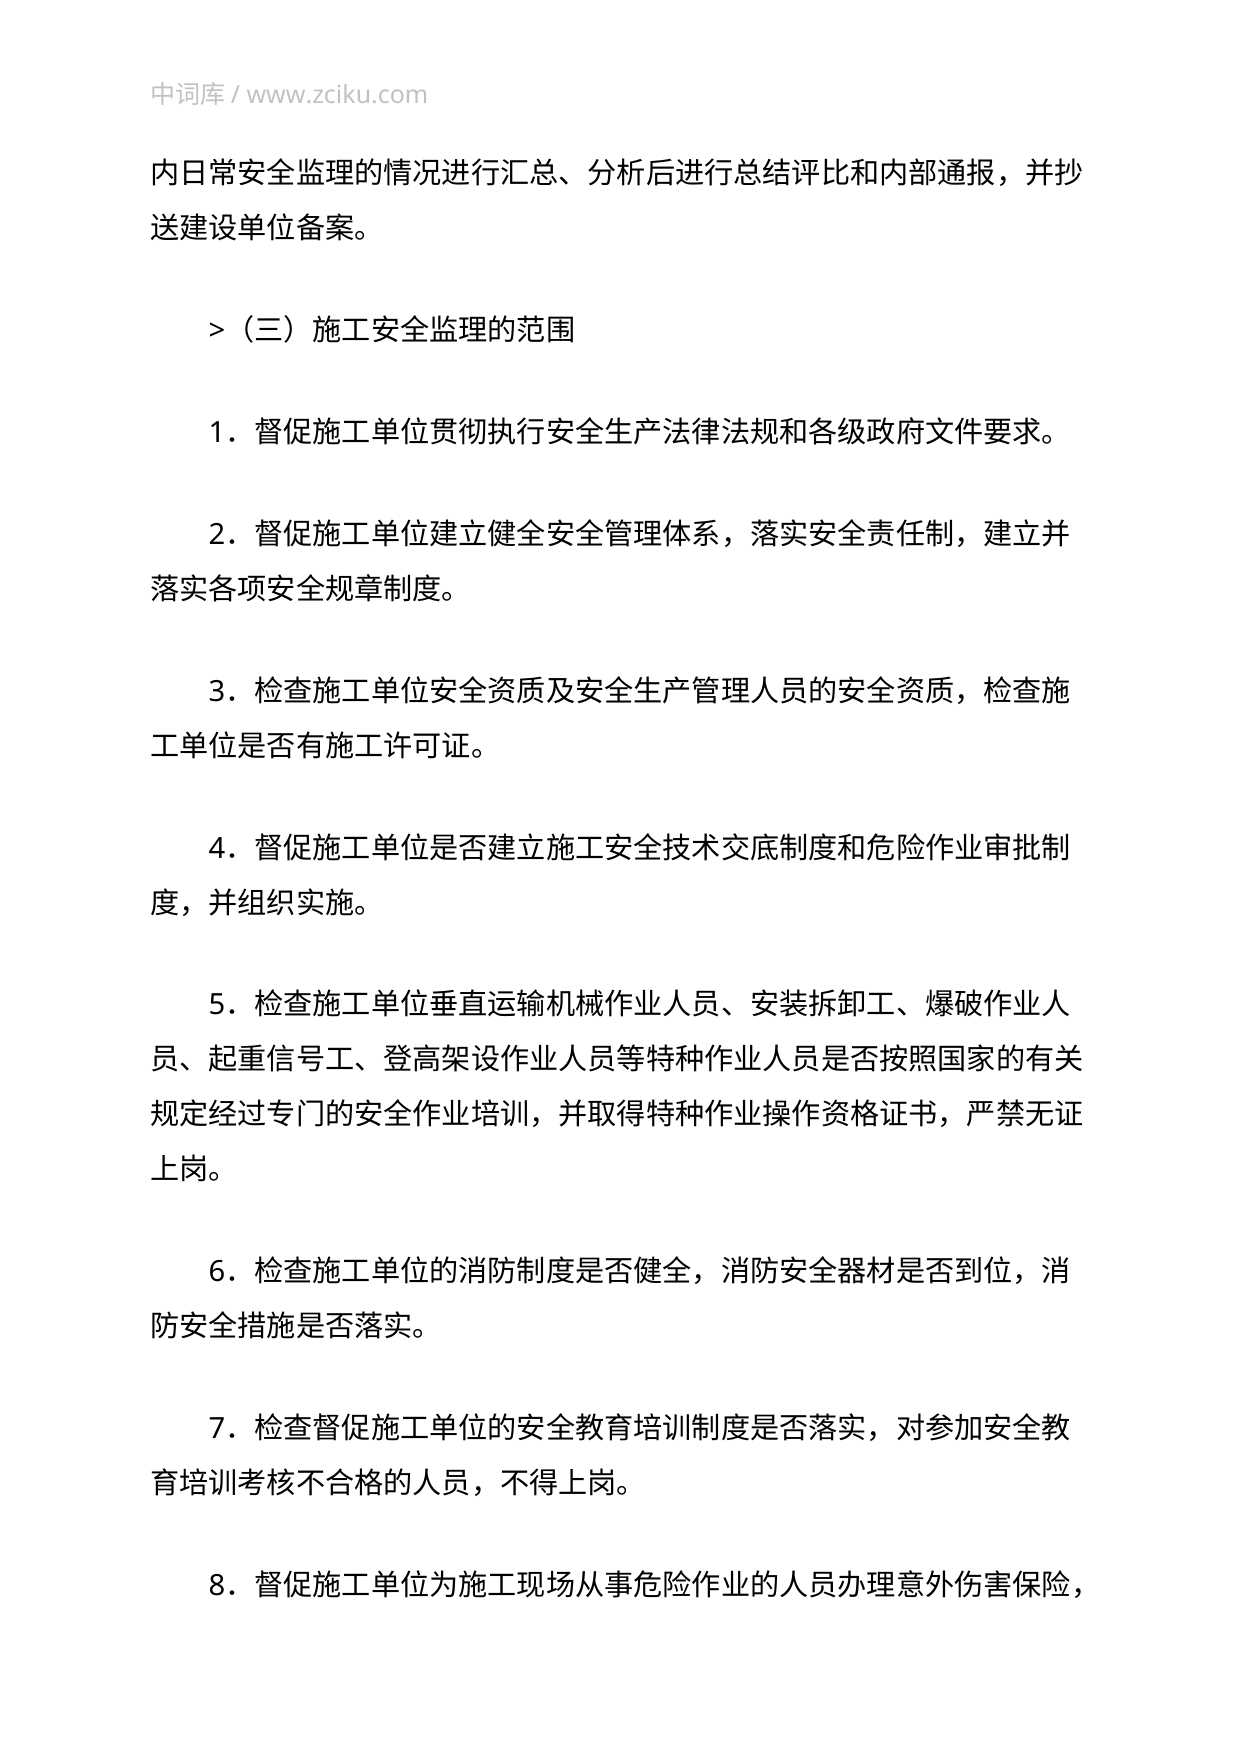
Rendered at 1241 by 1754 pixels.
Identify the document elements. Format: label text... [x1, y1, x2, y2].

text >（三）施工安全监理的范围 [150, 307, 1090, 349]
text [150, 1561, 1090, 1603]
text 6．检查施工单位的消防制度是否健全，消防安全器材是否到位，消防安全措施是否落实。 [150, 1247, 1090, 1345]
text 4．督促施工单位是否建立施工安全技术交底制度和危险作业审批制度，并组织实施。 [150, 824, 1090, 921]
text 3．检查施工单位安全资质及安全生产管理人员的安全资质，检查施工单位是否有施工许可证。 [150, 667, 1090, 765]
text 1．督促施工单位贯彻执行安全生产法律法规和各级政府文件要求。 [150, 409, 1090, 451]
text 7．检查督促施工单位的安全教育培训制度是否落实，对参加安全教育培训考核不合格的人员，不得上岗。 [150, 1404, 1090, 1502]
text 2．督促施工单位建立健全安全管理体系，落实安全责任制，建立并落实各项安全规章制度。 [150, 511, 1090, 608]
text 5．检查施工单位垂直运输机械作业人员、安装拆卸工、爆破作业人员、起重信号工、登高架设作业人员等特种作业人员是否按照国家的有关规定经过专门的安全作业培训，并取得特种作业操作资格证书，严禁无证上岗。 [150, 981, 1090, 1188]
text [150, 150, 1090, 247]
